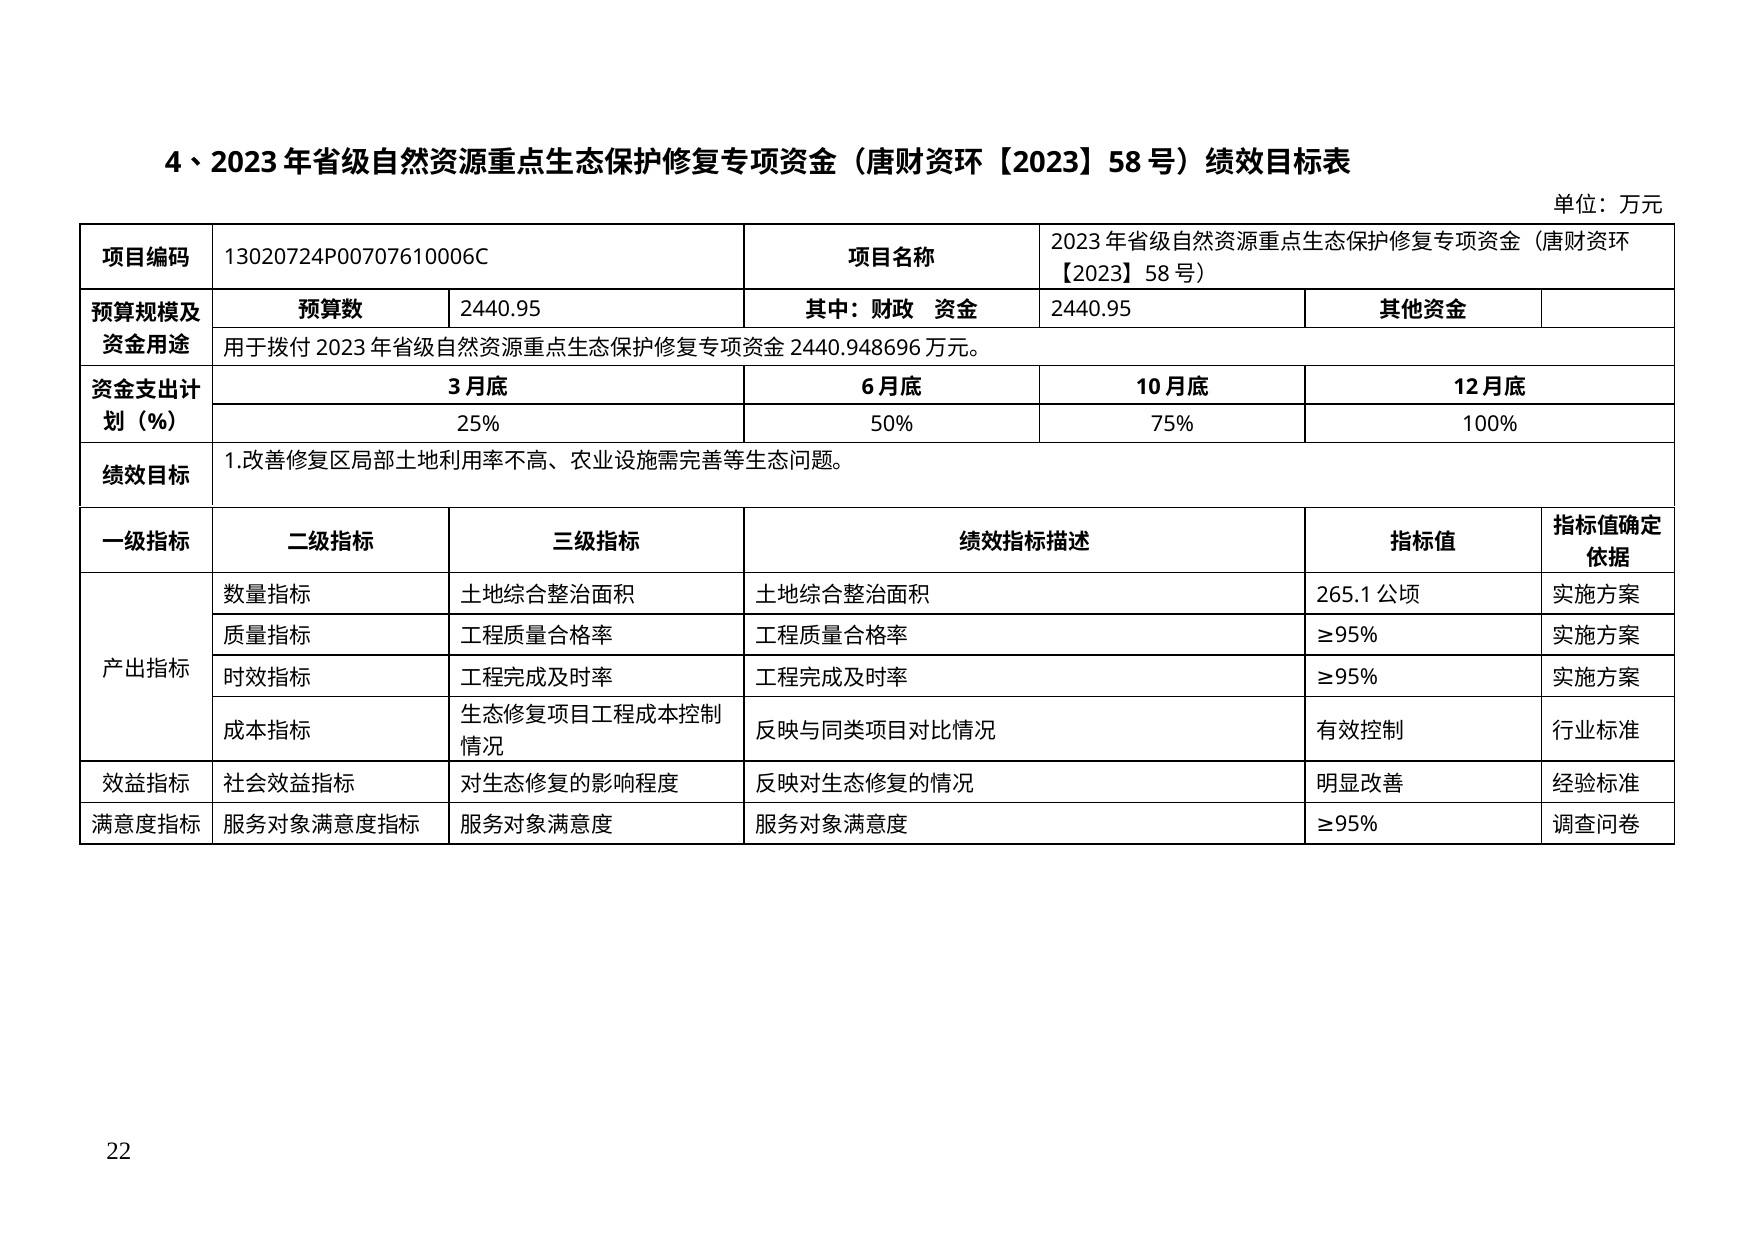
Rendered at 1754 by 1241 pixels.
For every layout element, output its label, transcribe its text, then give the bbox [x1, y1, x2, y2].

table_cell 预算规模及资金用途 [81, 290, 212, 365]
table_cell 实施方案 [1542, 656, 1674, 696]
table_cell 反映与同类项目对比情况 [745, 697, 1304, 760]
table_cell 10月底 [1040, 366, 1304, 403]
table_cell 工程质量合格率 [745, 615, 1304, 654]
table_header 一级指标 [81, 508, 212, 571]
table_cell 50% [745, 405, 1039, 442]
table_cell 2440.95 [1040, 290, 1304, 326]
table_cell 实施方案 [1542, 573, 1674, 613]
table_cell 土地综合整治面积 [450, 573, 743, 613]
table_cell 数量指标 [213, 573, 448, 613]
table_cell 25% [213, 405, 743, 442]
table_cell 项目名称 [745, 225, 1039, 288]
table_cell 有效控制 [1306, 697, 1541, 760]
table_cell 75% [1040, 405, 1304, 442]
table_cell 服务对象满意度指标 [213, 803, 448, 843]
table_cell [1542, 290, 1674, 326]
table_cell ≥95% [1306, 803, 1541, 843]
table_cell 时效指标 [213, 656, 448, 696]
table_cell 项目编码 [81, 225, 212, 288]
table_cell 产出指标 [81, 573, 212, 760]
table_cell 社会效益指标 [213, 762, 448, 802]
table_cell 满意度指标 [81, 803, 212, 843]
table_cell 12月底 [1306, 366, 1674, 403]
table_cell 对生态修复的影响程度 [450, 762, 743, 802]
table_cell 1.改善修复区局部土地利用率不高、农业设施需完善等生态问题。 [213, 443, 1674, 505]
table_header 二级指标 [213, 508, 448, 571]
table_cell ≥95% [1306, 615, 1541, 654]
table_cell 其他资金 [1306, 290, 1541, 326]
table_cell 工程质量合格率 [450, 615, 743, 654]
table_cell 生态修复项目工程成本控制情况 [450, 697, 743, 760]
table_cell 265.1公顷 [1306, 573, 1541, 613]
table_cell 调查问卷 [1542, 803, 1674, 843]
table_cell 实施方案 [1542, 615, 1674, 654]
table_cell 明显改善 [1306, 762, 1541, 802]
table_cell 经验标准 [1542, 762, 1674, 802]
table_cell 2440.95 [450, 290, 743, 326]
table_cell ≥95% [1306, 656, 1541, 696]
table_cell 100% [1306, 405, 1674, 442]
table_cell 6月底 [745, 366, 1039, 403]
table_cell 资金支出计划（%） [81, 366, 212, 442]
table_cell 行业标准 [1542, 697, 1674, 760]
table_cell 反映对生态修复的情况 [745, 762, 1304, 802]
table_cell 2023年省级自然资源重点生态保护修复专项资金（唐财资环【2023】58号） [1040, 225, 1674, 288]
table_cell 土地综合整治面积 [745, 573, 1304, 613]
table_cell 绩效目标 [81, 443, 212, 505]
table_cell 其中：财政 资金 [745, 290, 1039, 326]
table_cell 预算数 [213, 290, 448, 326]
table_header 指标值 [1306, 508, 1541, 571]
table_cell 服务对象满意度 [450, 803, 743, 843]
table_header 单位：万元 [81, 183, 1674, 223]
table_cell 工程完成及时率 [450, 656, 743, 696]
table_cell 效益指标 [81, 762, 212, 802]
table_header 绩效指标描述 [745, 508, 1304, 571]
table_cell 13020724P00707610006C [213, 225, 743, 288]
table_cell 成本指标 [213, 697, 448, 760]
table_cell 工程完成及时率 [745, 656, 1304, 696]
table_cell 用于拨付2023年省级自然资源重点生态保护修复专项资金2440.948696万元。 [213, 328, 1674, 365]
table_cell 质量指标 [213, 615, 448, 654]
table_cell 3月底 [213, 366, 743, 403]
table_header 三级指标 [450, 508, 743, 571]
table_header 指标值确定依据 [1542, 508, 1674, 571]
table_cell 服务对象满意度 [745, 803, 1304, 843]
text 4、2023年省级自然资源重点生态保护修复专项资金（唐财资环【2023】58号）绩效目标表 [106, 142, 1648, 181]
